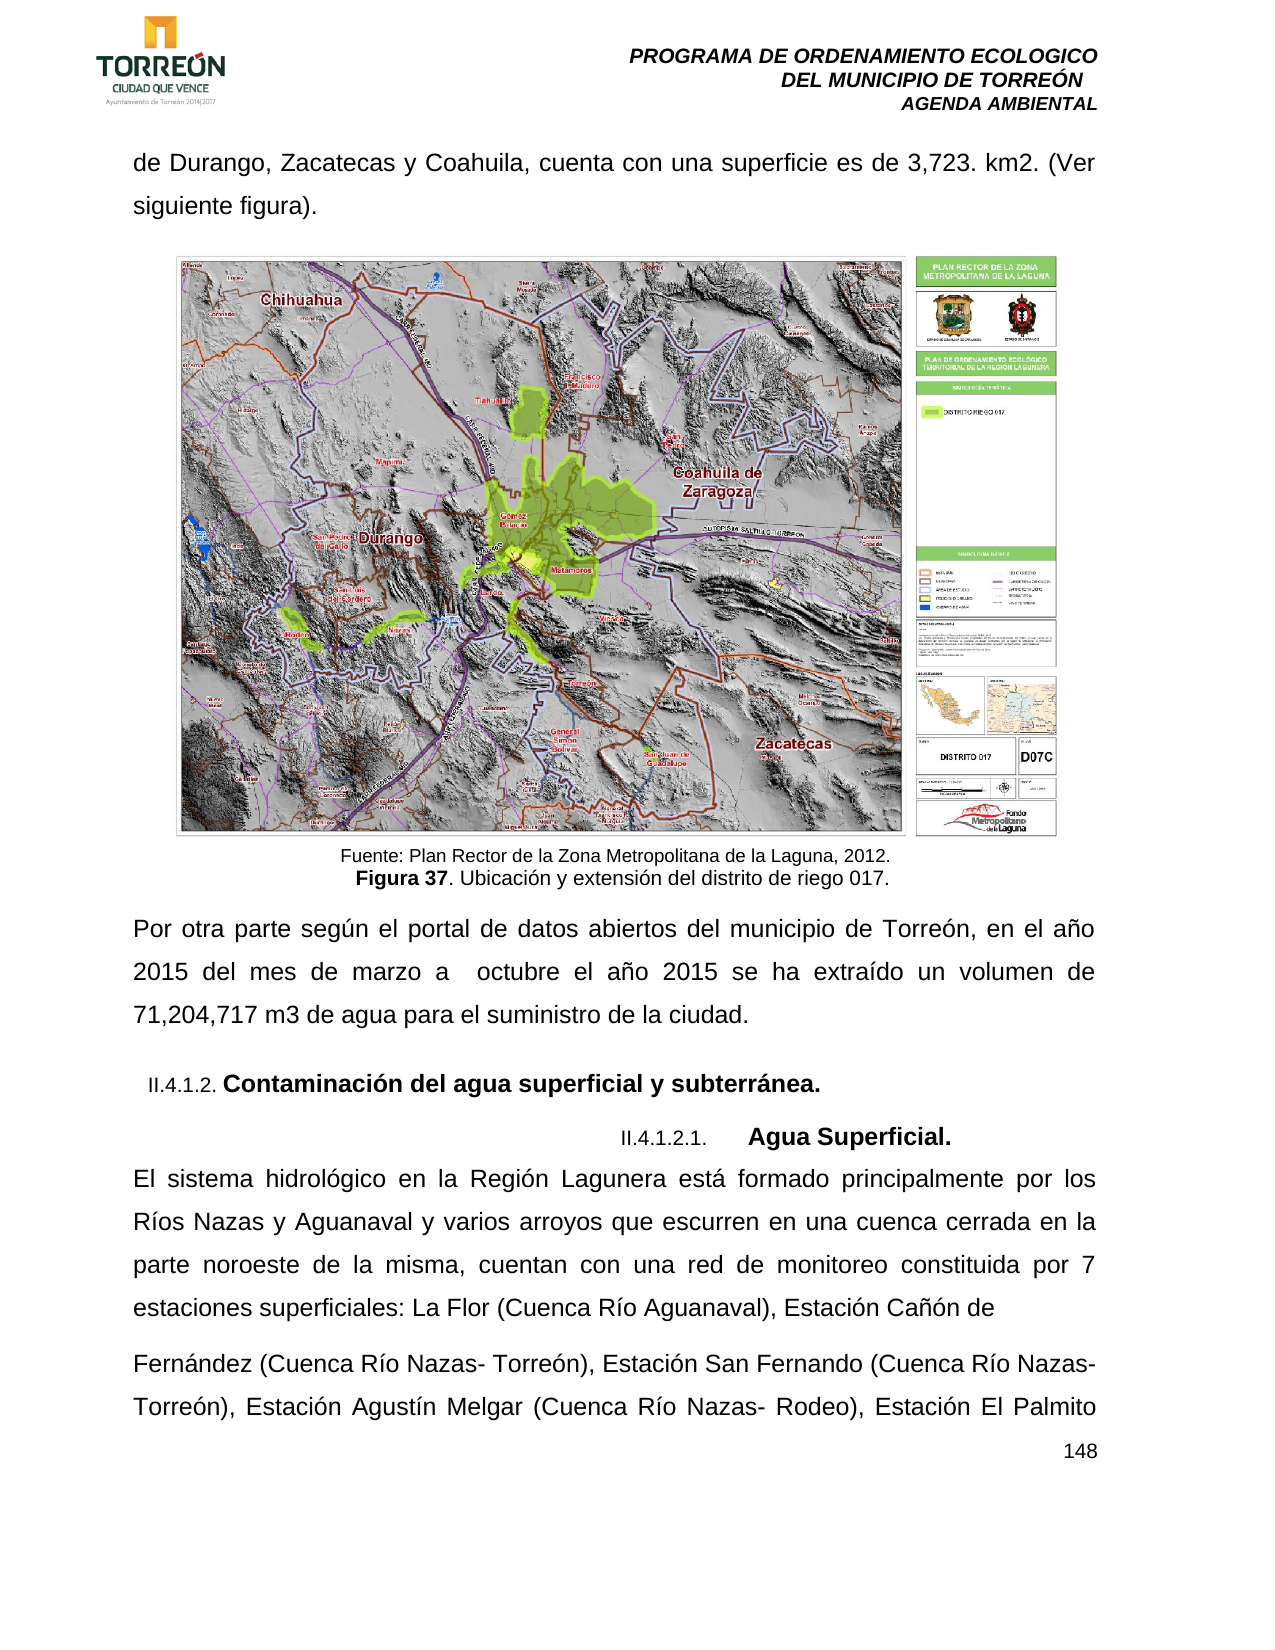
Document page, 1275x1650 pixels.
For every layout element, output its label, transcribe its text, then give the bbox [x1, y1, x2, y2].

text El sistema hidrológico en la Región Lagunera está formado principalmente por los Ríos Nazas y Aguanaval y varios arroyos que escurren en una cuenca cerrada en la parte noroeste de la misma, cuentan con una red de monitoreo constituida por 7 estaciones superficiales: La Flor (Cuenca Río Aguanaval), Estación Cañón de [133, 1164, 1098, 1322]
picture [81, 0, 235, 110]
picture [166, 246, 1064, 845]
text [133, 148, 1098, 219]
text Figura 37. Ubicación y extensión del distrito de riego 017. [148, 866, 1098, 890]
list Agua Superficial. [620, 1122, 1098, 1151]
text Por otra parte según el portal de datos abiertos del municipio de Torreón, en el año 2015 del mes de marzo a octubre el año 2015 se ha extraído un volumen de 71,204,717 m3 de agua para el suministro de la ciudad. [133, 914, 1098, 1029]
list Contaminación del agua superficial y subterránea. [148, 1069, 1098, 1097]
text Fuente: Plan Rector de la Zona Metropolitana de la Laguna, 2012. [133, 844, 1098, 866]
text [133, 1349, 1098, 1421]
